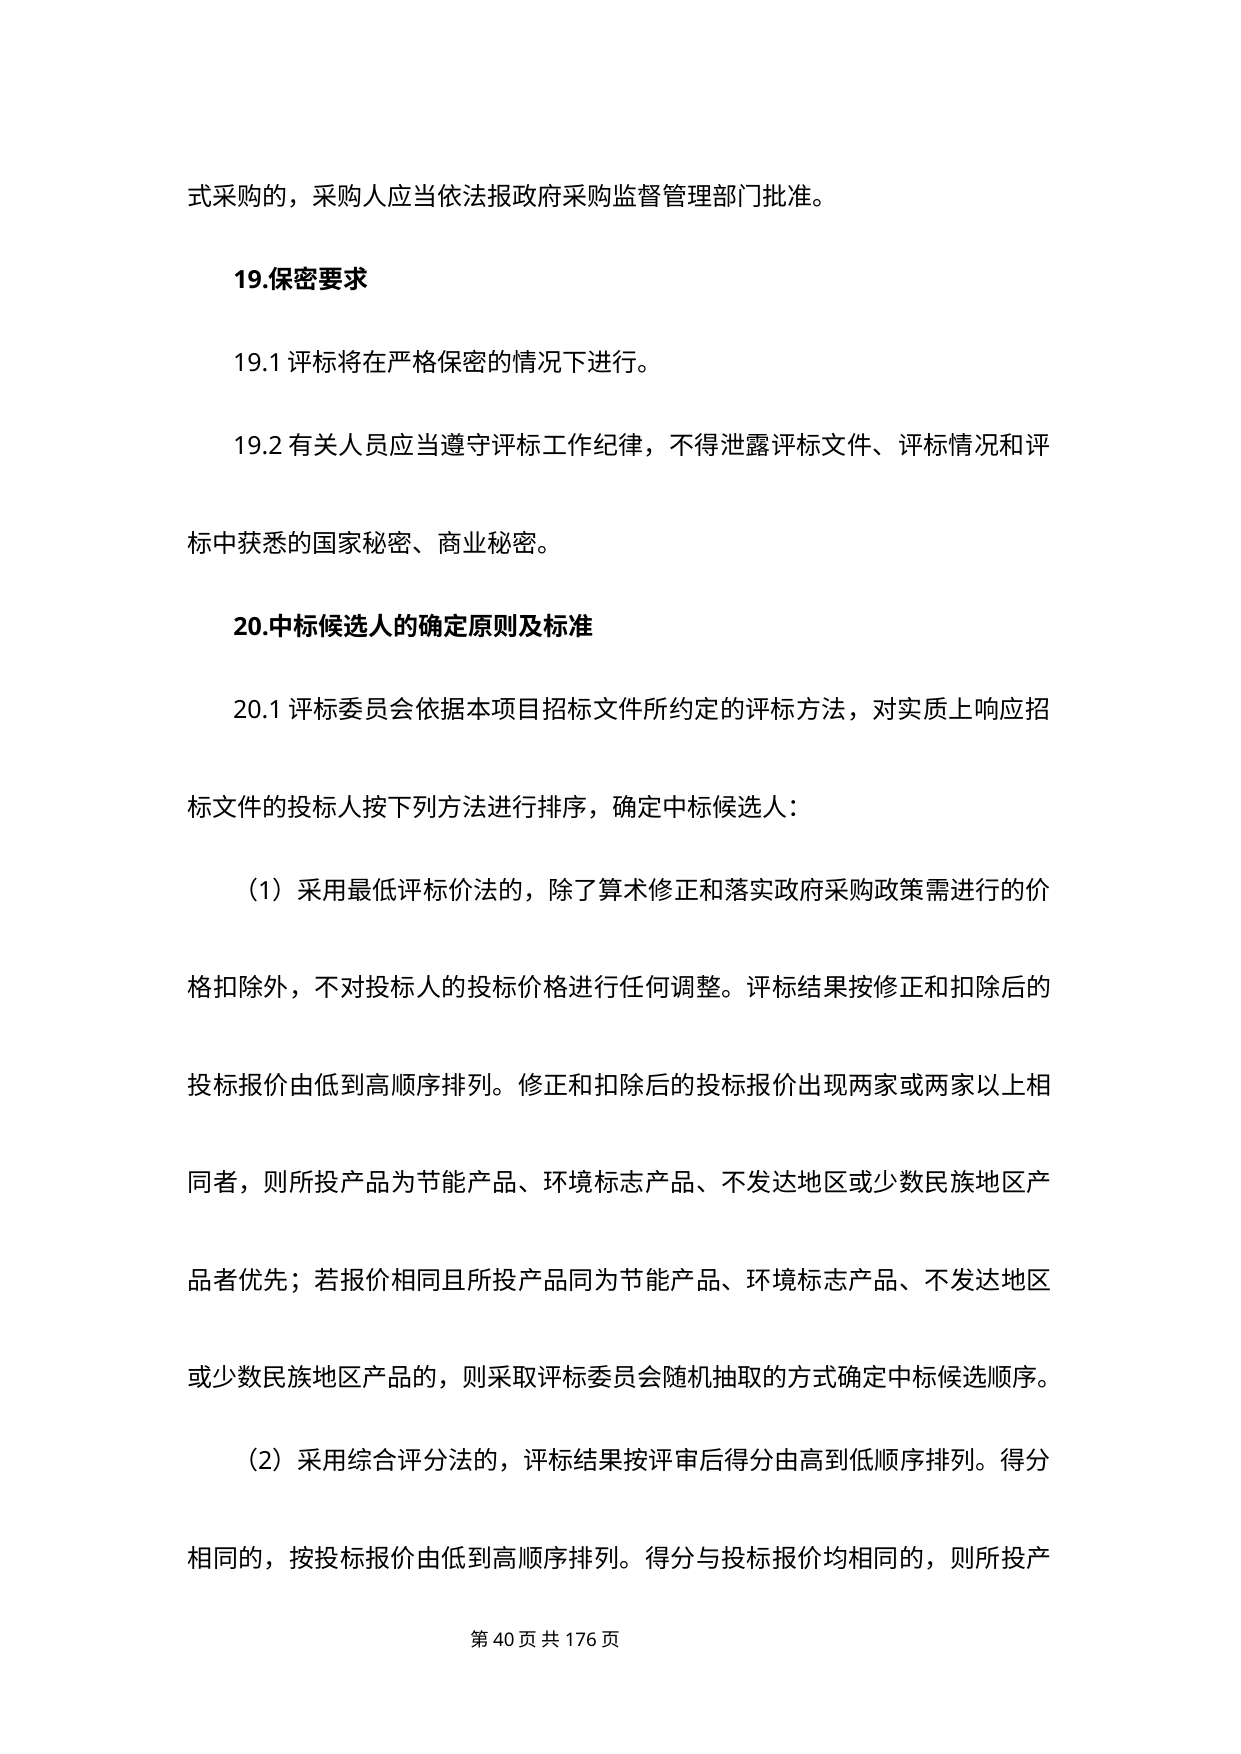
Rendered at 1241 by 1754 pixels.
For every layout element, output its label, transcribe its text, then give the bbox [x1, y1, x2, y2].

text 19.2有关人员应当遵守评标工作纪律，不得泄露评标文件、评标情况和评标中获悉的国家秘密、商业秘密。 [187, 411, 1053, 574]
text 19.1评标将在严格保密的情况下进行。 [187, 328, 1053, 393]
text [187, 1426, 1053, 1589]
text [187, 162, 1053, 227]
text 20.1评标委员会依据本项目招标文件所约定的评标方法，对实质上响应招标文件的投标人按下列方法进行排序，确定中标候选人： [187, 675, 1053, 838]
text 19.保密要求 [187, 245, 1053, 310]
text （1）采用最低评标价法的，除了算术修正和落实政府采购政策需进行的价格扣除外，不对投标人的投标价格进行任何调整。评标结果按修正和扣除后的投标报价由低到高顺序排列。修正和扣除后的投标报价出现两家或两家以上相同者，则所投产品为节能产品、环境标志产品、不发达地区或少数民族地区产品者优先；若报价相同且所投产品同为节能产品、环境标志产品、不发达地区或少数民族地区产品的，则采取评标委员会随机抽取的方式确定中标候选顺序。 [187, 856, 1053, 1408]
text 20.中标候选人的确定原则及标准 [187, 592, 1053, 657]
